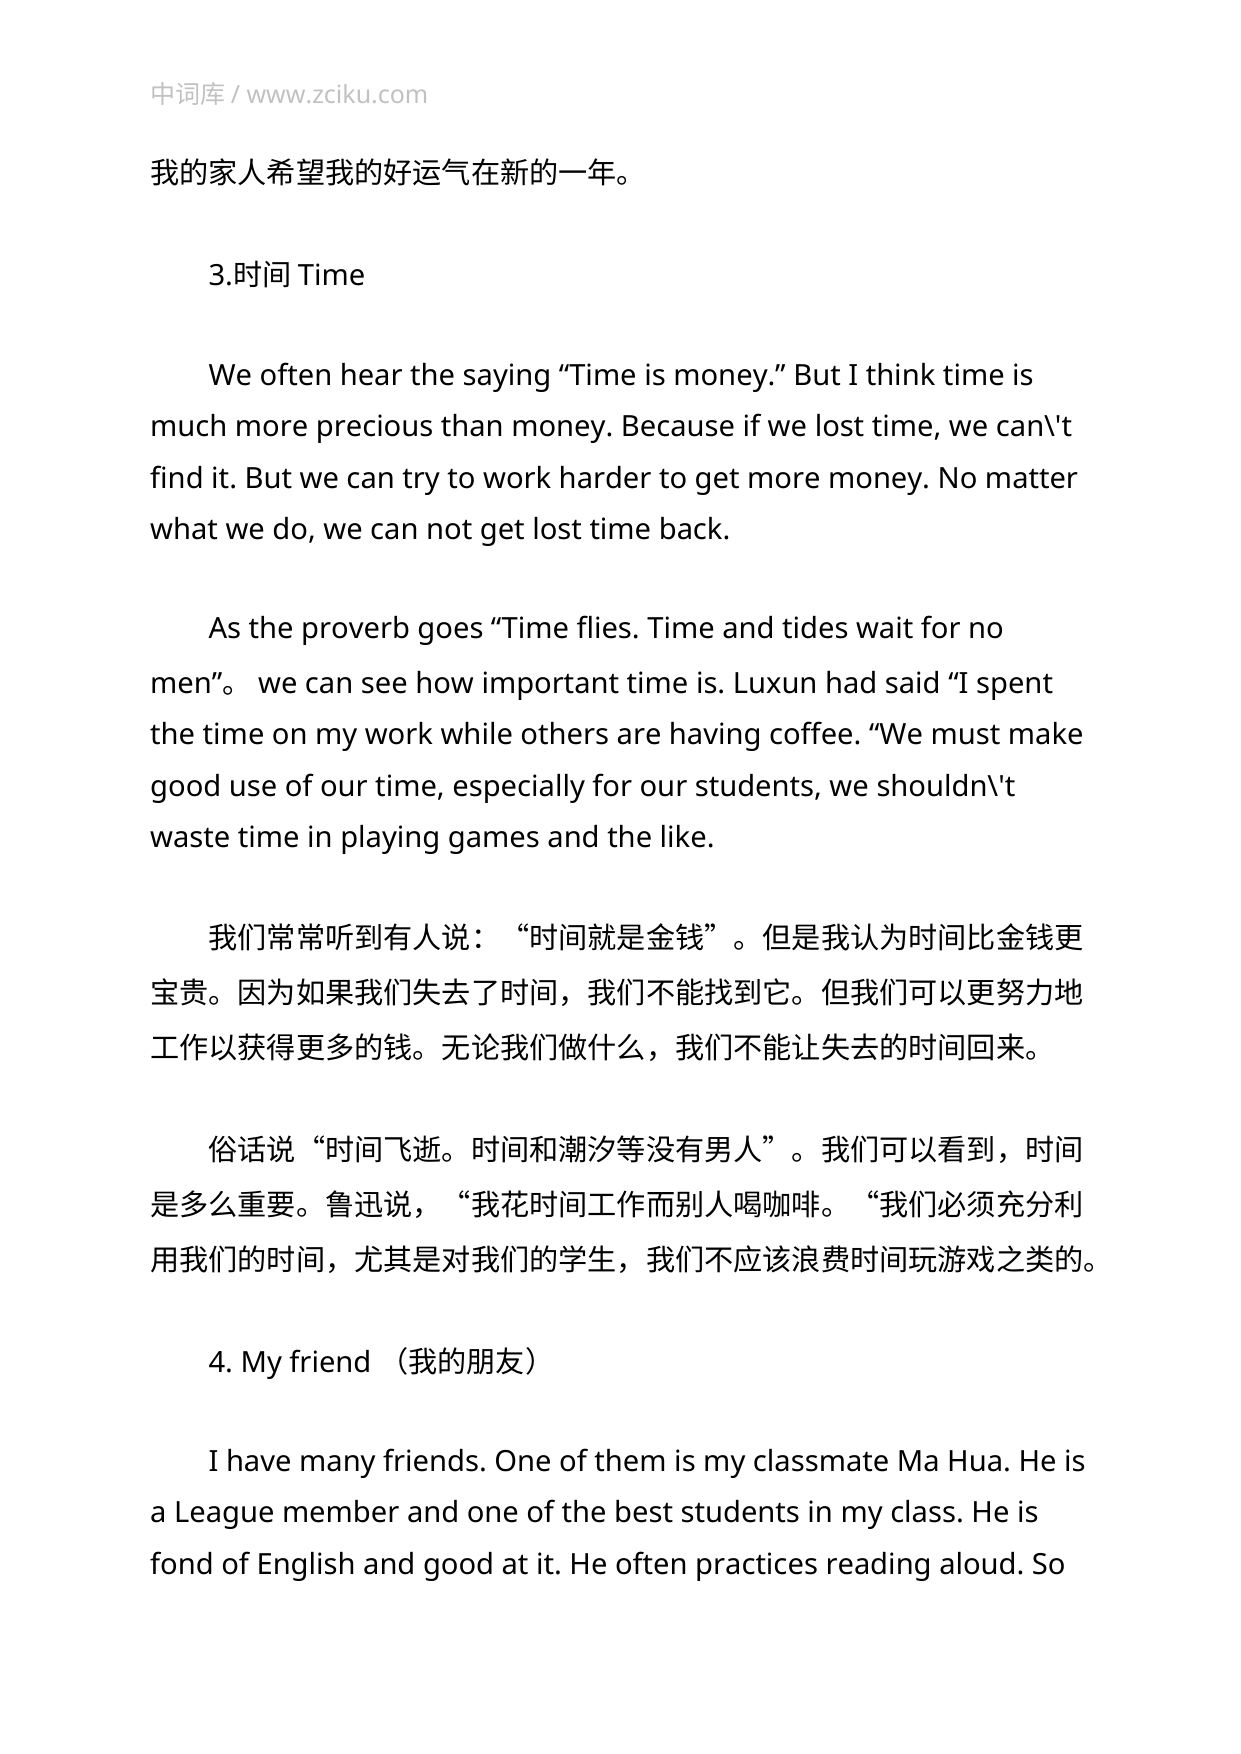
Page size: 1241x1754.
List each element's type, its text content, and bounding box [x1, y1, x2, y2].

text We often hear the saying “Time is money.” But I think time is much more precious than money. Because if we lost time, we can\'t find it. But we can try to work harder to get more money. No matter what we do, we can not get lost time back. [150, 354, 1090, 548]
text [150, 1440, 1090, 1583]
text 3.时间 Time [150, 252, 1090, 294]
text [150, 150, 1090, 192]
text 俗话说“时间飞逝。时间和潮汐等没有男人”。我们可以看到，时间是多么重要。鲁迅说，“我花时间工作而别人喝咖啡。“我们必须充分利用我们的时间，尤其是对我们的学生，我们不应该浪费时间玩游戏之类的。 [150, 1127, 1090, 1279]
text 4. My friend （我的朋友） [150, 1338, 1090, 1381]
text As the proverb goes “Time flies. Time and tides wait for no men”。 we can see how important time is. Luxun had said “I spent the time on my work while others are having coffee. “We must make good use of our time, especially for our students, we shouldn\'t waste time in playing games and the like. [150, 607, 1090, 856]
text 我们常常听到有人说：“时间就是金钱”。但是我认为时间比金钱更宝贵。因为如果我们失去了时间，我们不能找到它。但我们可以更努力地工作以获得更多的钱。无论我们做什么，我们不能让失去的时间回来。 [150, 915, 1090, 1067]
